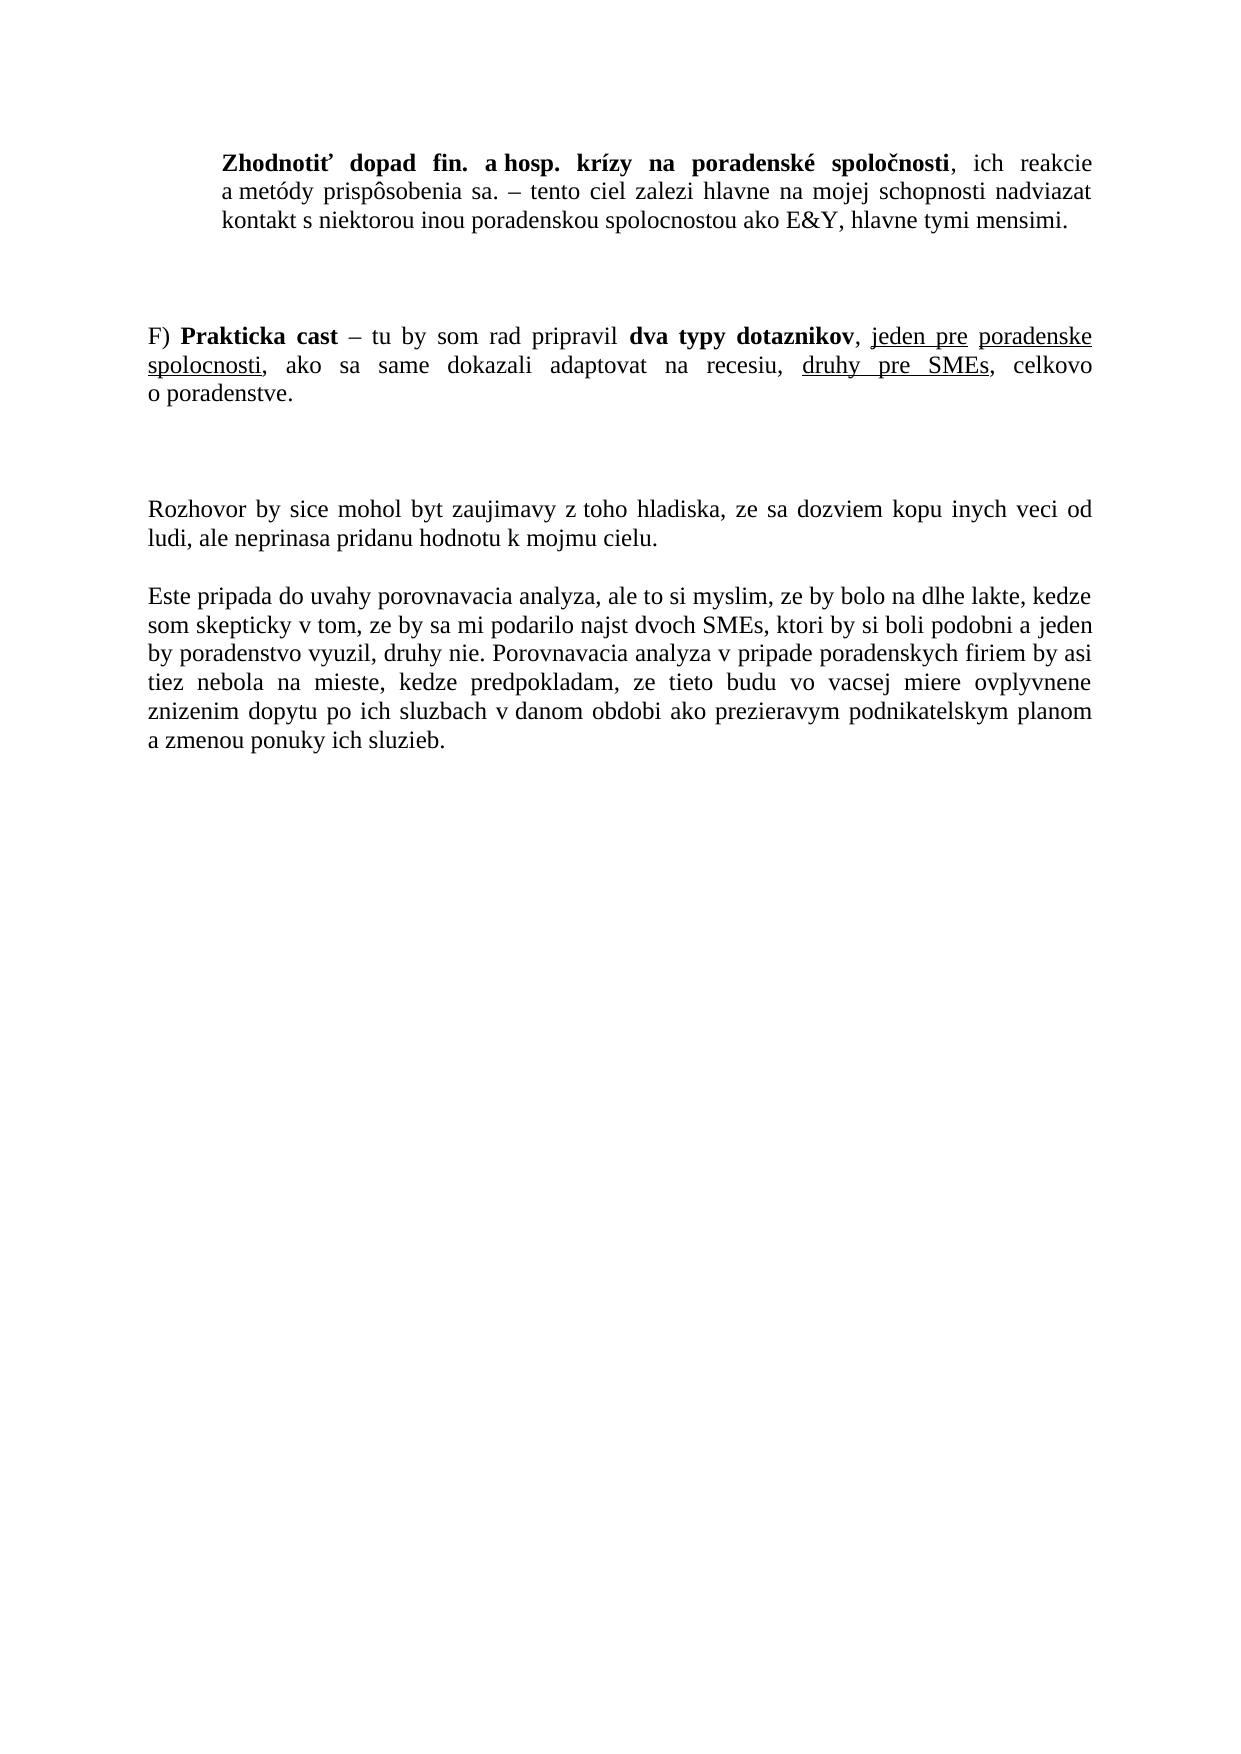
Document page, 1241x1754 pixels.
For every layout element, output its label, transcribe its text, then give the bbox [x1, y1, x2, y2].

text Este pripada do uvahy porovnavacia analyza, ale to si myslim, ze by bolo na dlhe lakte, kedze som skepticky v tom, ze by sa mi podarilo najst dvoch SMEs, ktori by si boli podobni a jeden by poradenstvo vyuzil, druhy nie. Porovnavacia analyza v pripade poradenskych firiem by asi tiez nebola na mieste, kedze predpokladam, ze tieto budu vo vacsej miere ovplyvnene znizenim dopytu po ich sluzbach v danom obdobi ako prezieravym podnikatelskym planom a zmenou ponuky ich sluzieb. [148, 581, 1093, 753]
text Zhodnotiť dopad fin. a hosp. krízy na poradenské spoločnosti, ich reakcie a metódy prispôsobenia sa. – tento ciel zalezi hlavne na mojej schopnosti nadviazat kontakt s niektorou inou poradenskou spolocnostou ako E&Y, hlavne tymi mensimi. [221, 148, 1093, 234]
text Rozhovor by sice mohol byt zaujimavy z toho hladiska, ze sa dozviem kopu inych veci od ludi, ale neprinasa pridanu hodnotu k mojmu cielu. [148, 494, 1093, 552]
text F) Prakticka cast – tu by som rad pripravil dva typy dotaznikov, jeden pre poradenske spolocnosti, ako sa same dokazali adaptovat na recesiu, druhy pre SMEs, celkovo o poradenstve. [148, 321, 1093, 407]
